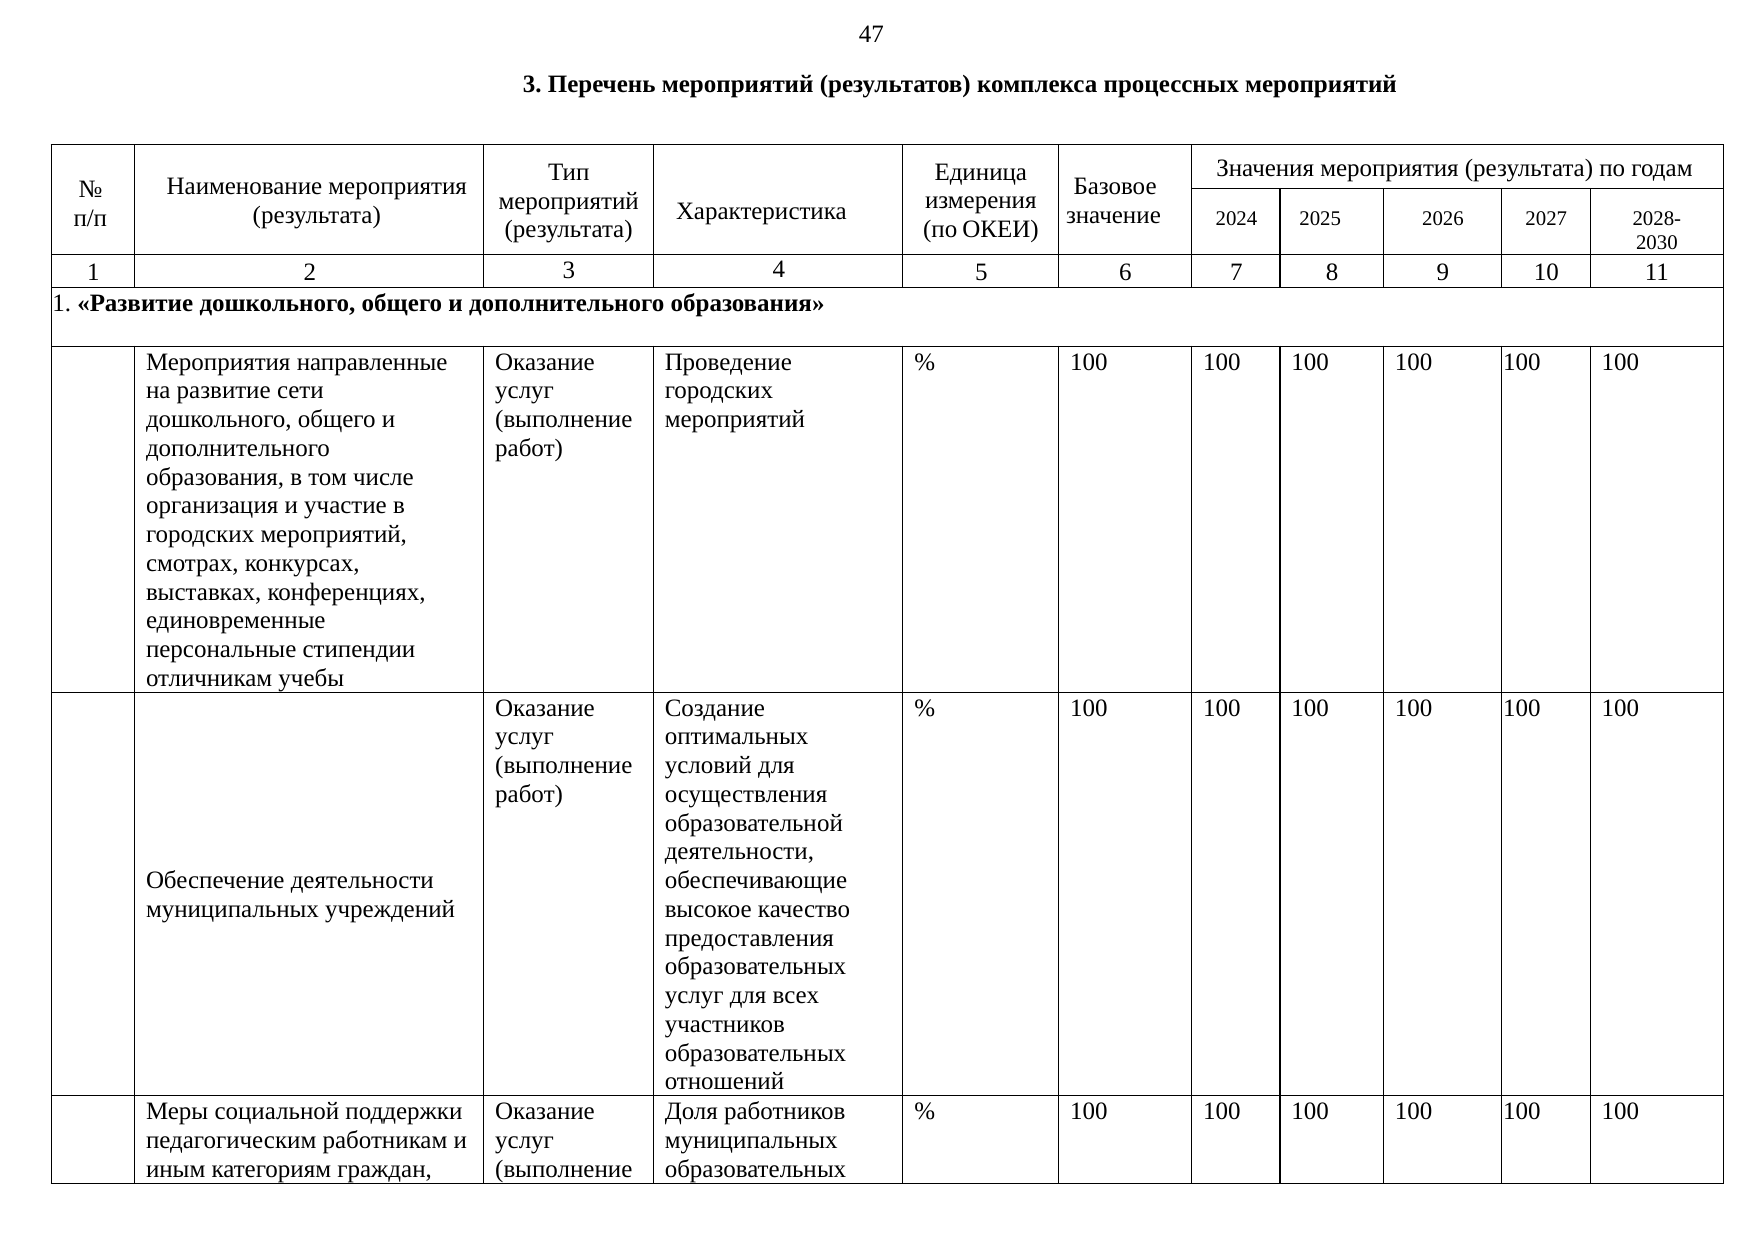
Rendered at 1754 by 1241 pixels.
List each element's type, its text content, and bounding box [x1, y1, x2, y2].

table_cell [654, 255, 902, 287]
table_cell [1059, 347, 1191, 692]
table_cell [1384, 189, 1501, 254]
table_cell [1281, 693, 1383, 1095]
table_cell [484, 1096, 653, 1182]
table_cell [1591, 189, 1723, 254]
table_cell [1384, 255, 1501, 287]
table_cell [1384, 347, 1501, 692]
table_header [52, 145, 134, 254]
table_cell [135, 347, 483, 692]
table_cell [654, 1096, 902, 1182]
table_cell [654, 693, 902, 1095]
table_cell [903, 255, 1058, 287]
subtitle 3. Перечень мероприятий (результатов) комплекса процессных мероприятий [222, 69, 1698, 97]
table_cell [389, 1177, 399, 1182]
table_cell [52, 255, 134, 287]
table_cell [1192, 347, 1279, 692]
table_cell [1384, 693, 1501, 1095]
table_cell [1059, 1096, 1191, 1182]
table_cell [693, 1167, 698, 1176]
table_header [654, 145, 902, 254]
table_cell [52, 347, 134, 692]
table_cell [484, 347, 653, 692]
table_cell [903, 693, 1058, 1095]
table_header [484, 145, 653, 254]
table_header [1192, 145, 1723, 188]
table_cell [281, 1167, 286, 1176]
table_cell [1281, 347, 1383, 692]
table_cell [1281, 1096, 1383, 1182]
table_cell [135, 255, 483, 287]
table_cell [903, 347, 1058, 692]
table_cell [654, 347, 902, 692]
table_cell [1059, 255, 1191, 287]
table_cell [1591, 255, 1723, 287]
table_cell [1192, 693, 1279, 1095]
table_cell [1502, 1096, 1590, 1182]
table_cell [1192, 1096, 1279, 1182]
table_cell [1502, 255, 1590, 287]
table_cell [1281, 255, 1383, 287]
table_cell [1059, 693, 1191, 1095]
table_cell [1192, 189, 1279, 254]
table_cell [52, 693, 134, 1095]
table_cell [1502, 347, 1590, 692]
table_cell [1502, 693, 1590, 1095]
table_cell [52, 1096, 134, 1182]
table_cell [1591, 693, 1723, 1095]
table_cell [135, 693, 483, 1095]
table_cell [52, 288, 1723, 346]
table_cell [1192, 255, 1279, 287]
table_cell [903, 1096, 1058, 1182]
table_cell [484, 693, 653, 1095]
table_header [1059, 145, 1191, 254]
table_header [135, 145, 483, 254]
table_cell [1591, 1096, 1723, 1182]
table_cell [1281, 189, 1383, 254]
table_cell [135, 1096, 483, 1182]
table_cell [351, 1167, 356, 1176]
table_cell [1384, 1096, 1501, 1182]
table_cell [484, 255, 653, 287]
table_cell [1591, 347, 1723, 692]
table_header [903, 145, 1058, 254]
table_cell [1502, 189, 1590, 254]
